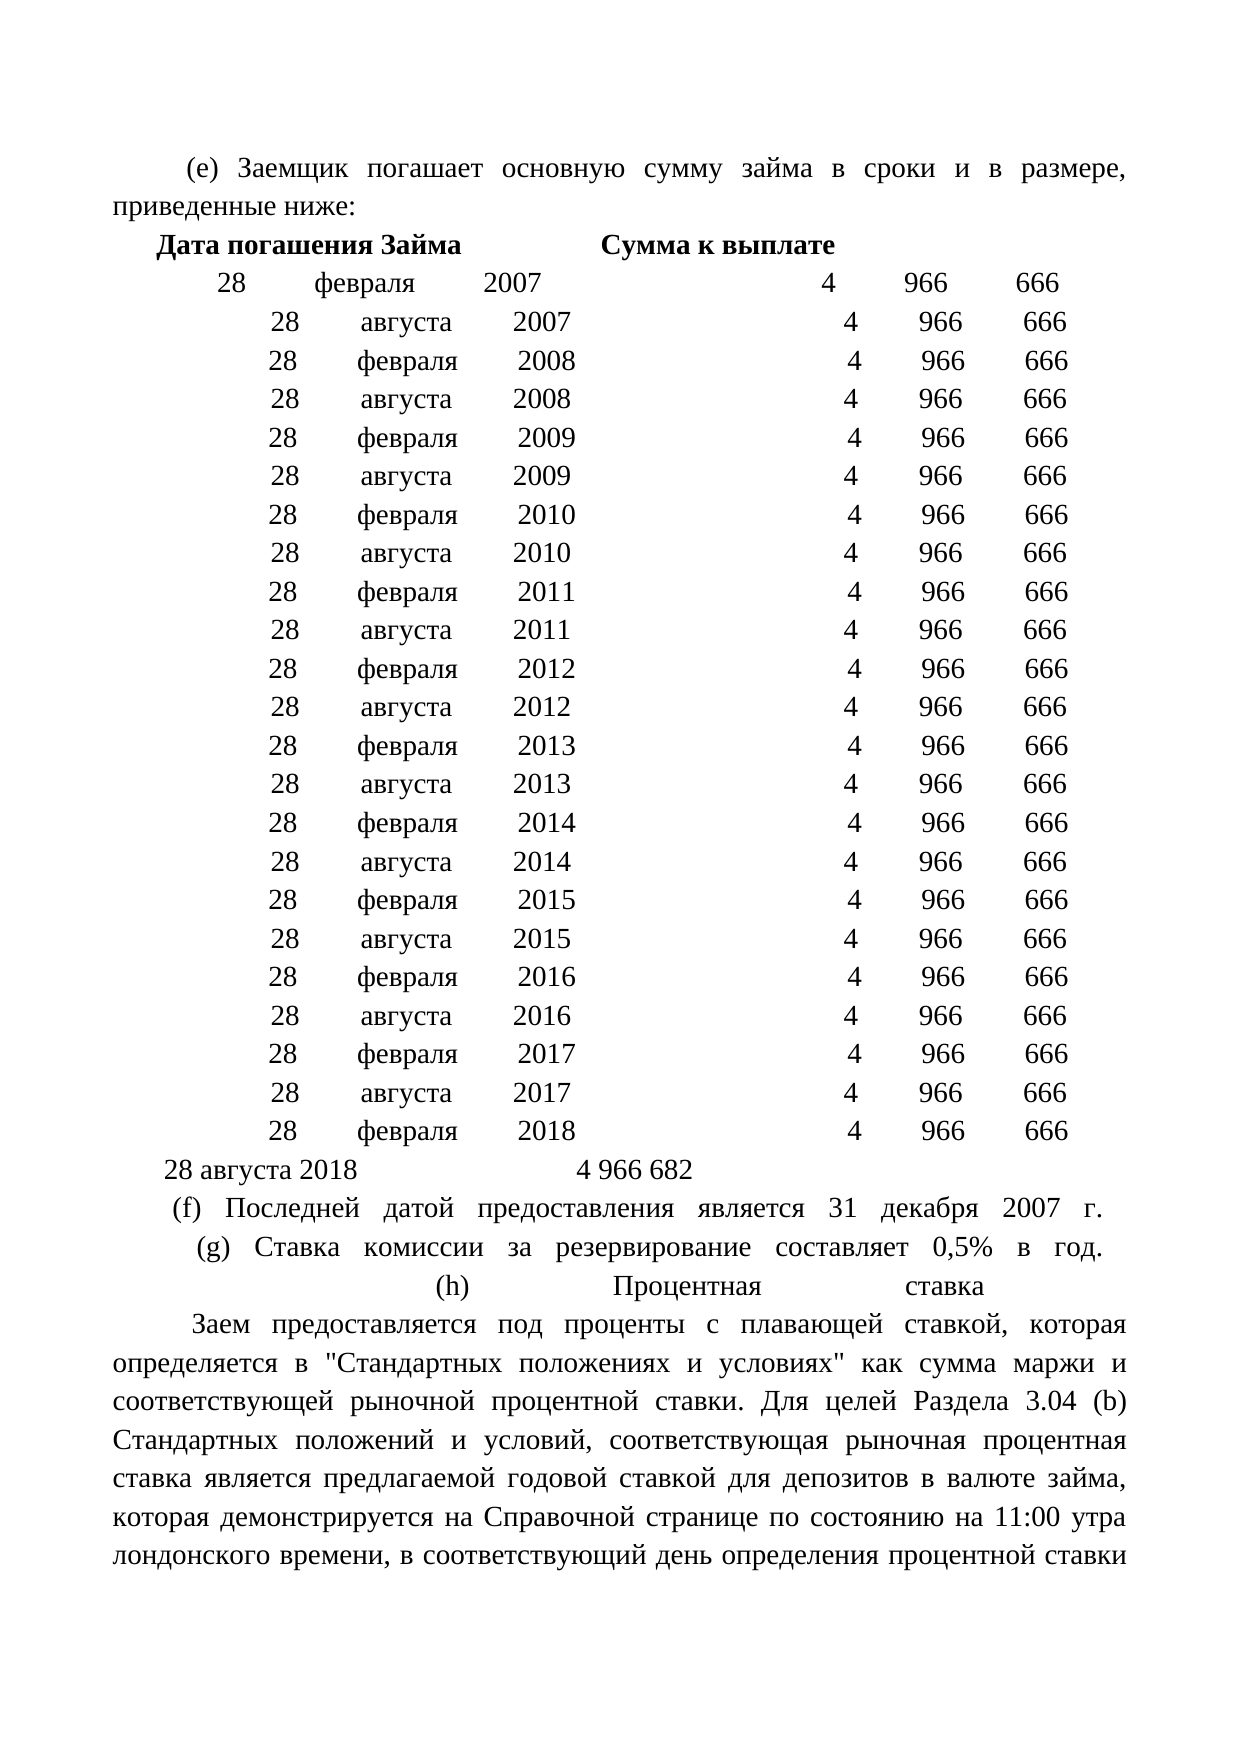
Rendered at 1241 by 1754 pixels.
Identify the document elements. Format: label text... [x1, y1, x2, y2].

text Дата погашения Займа Сумма к выплате [112, 227, 1128, 261]
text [112, 150, 1128, 222]
text 28 февраля 2007 4 966 666 28 августа 2007 4 966 666 28 февраля 2008 4 966 666 28 августа 2008 4 966 666 28 февраля 2009 4 966 666 28 августа 2009 4 966 666 28 февраля 2010 4 966 666 28 августа 2010 4 966 666 28 февраля 2011 4 966 666 28 августа 2011 4 966 666 28 февраля 2012 4 966 666 28 августа 2012 4 966 666 28 февраля 2013 4 966 666 28 августа 2013 4 966 666 28 февраля 2014 4 966 666 28 августа 2014 4 966 666 28 февраля 2015 4 966 666 28 августа 2015 4 966 666 28 февраля 2016 4 966 666 28 августа 2016 4 966 666 28 февраля 2017 4 966 666 28 августа 2017 4 966 666 28 февраля 2018 4 966 666 28 августа 2018 4 966 682 [112, 266, 1128, 1186]
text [112, 1191, 1128, 1571]
